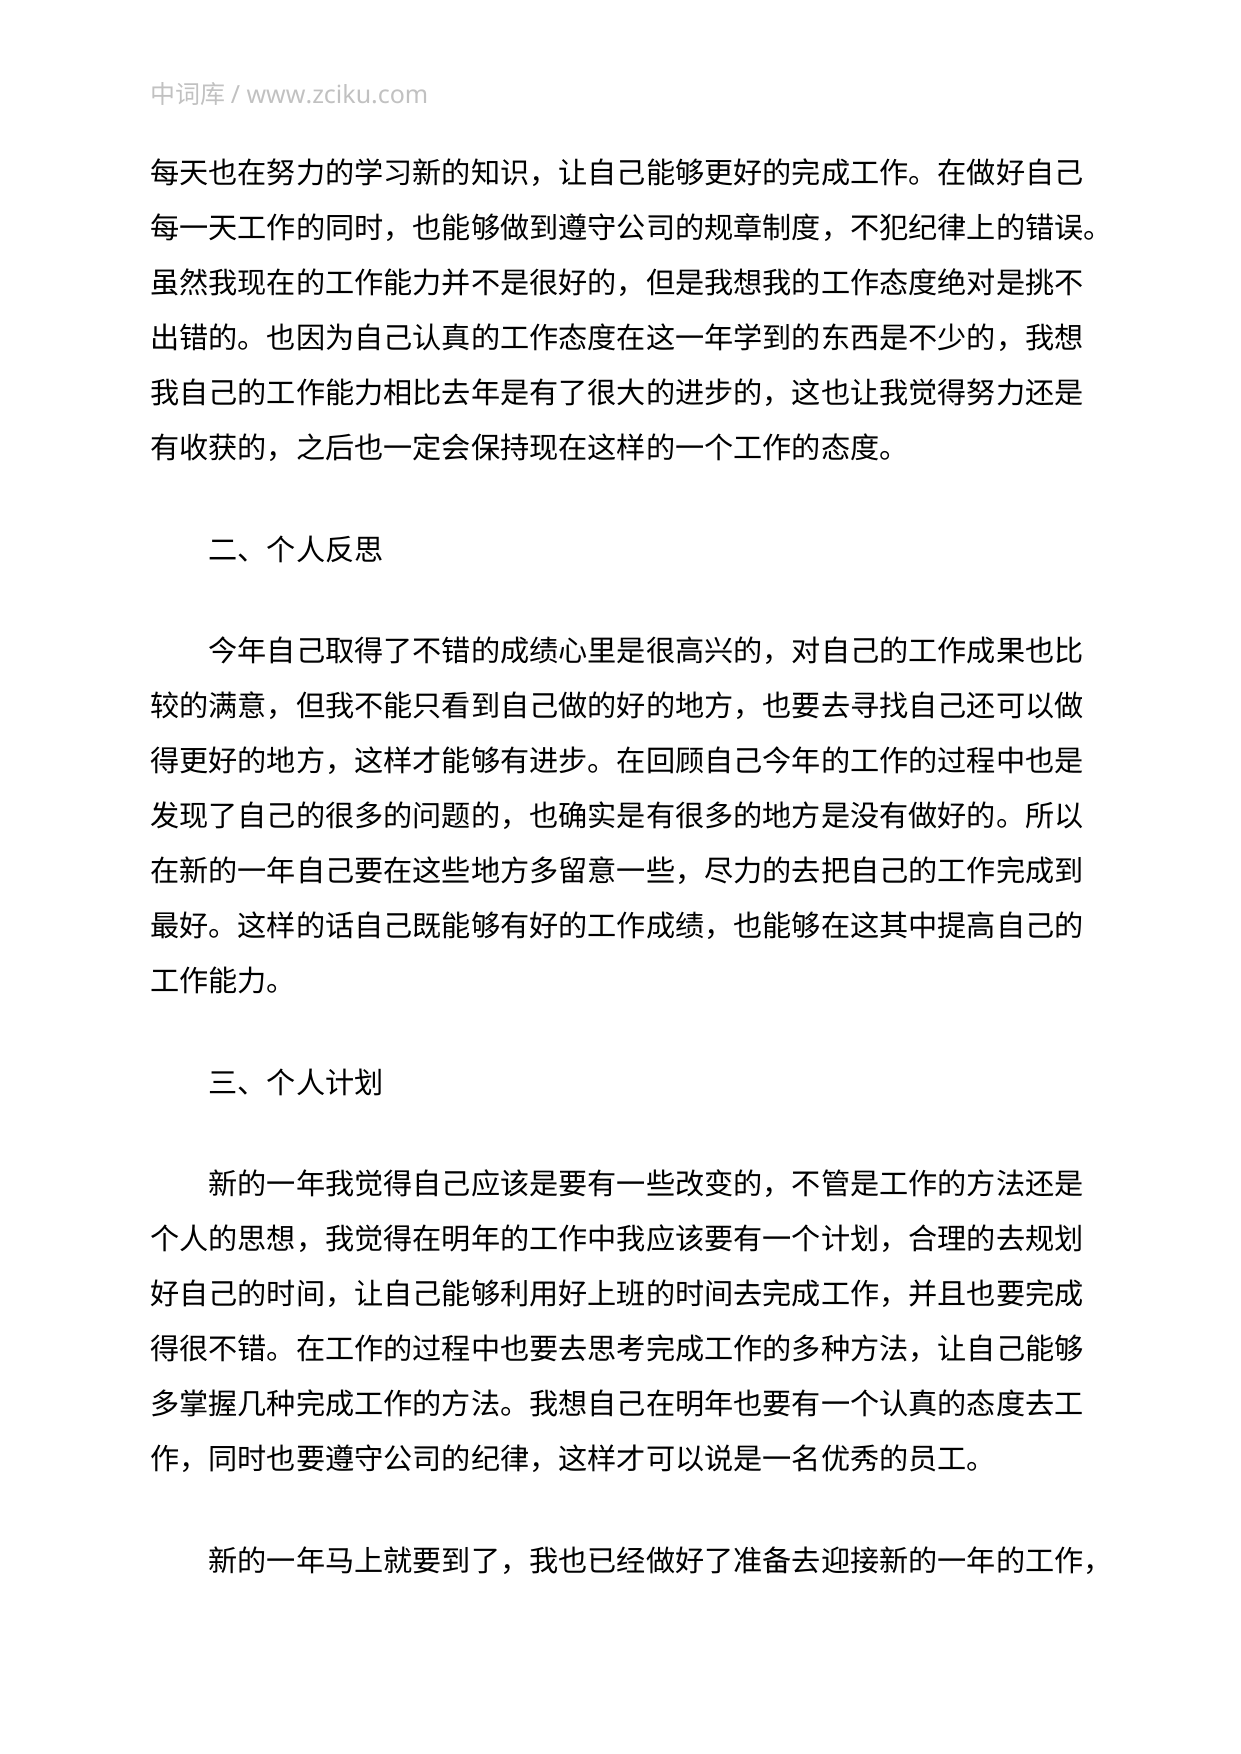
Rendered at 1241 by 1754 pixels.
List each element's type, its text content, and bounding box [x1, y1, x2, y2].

text 二、个人反思 [150, 526, 1090, 568]
text 今年自己取得了不错的成绩心里是很高兴的，对自己的工作成果也比较的满意，但我不能只看到自己做的好的地方，也要去寻找自己还可以做得更好的地方，这样才能够有进步。在回顾自己今年的工作的过程中也是发现了自己的很多的问题的，也确实是有很多的地方是没有做好的。所以在新的一年自己要在这些地方多留意一些，尽力的去把自己的工作完成到最好。这样的话自己既能够有好的工作成绩，也能够在这其中提高自己的工作能力。 [150, 628, 1090, 1000]
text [150, 150, 1090, 467]
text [150, 1537, 1090, 1579]
text 三、个人计划 [150, 1059, 1090, 1101]
text 新的一年我觉得自己应该是要有一些改变的，不管是工作的方法还是个人的思想，我觉得在明年的工作中我应该要有一个计划，合理的去规划好自己的时间，让自己能够利用好上班的时间去完成工作，并且也要完成得很不错。在工作的过程中也要去思考完成工作的多种方法，让自己能够多掌握几种完成工作的方法。我想自己在明年也要有一个认真的态度去工作，同时也要遵守公司的纪律，这样才可以说是一名优秀的员工。 [150, 1161, 1090, 1478]
